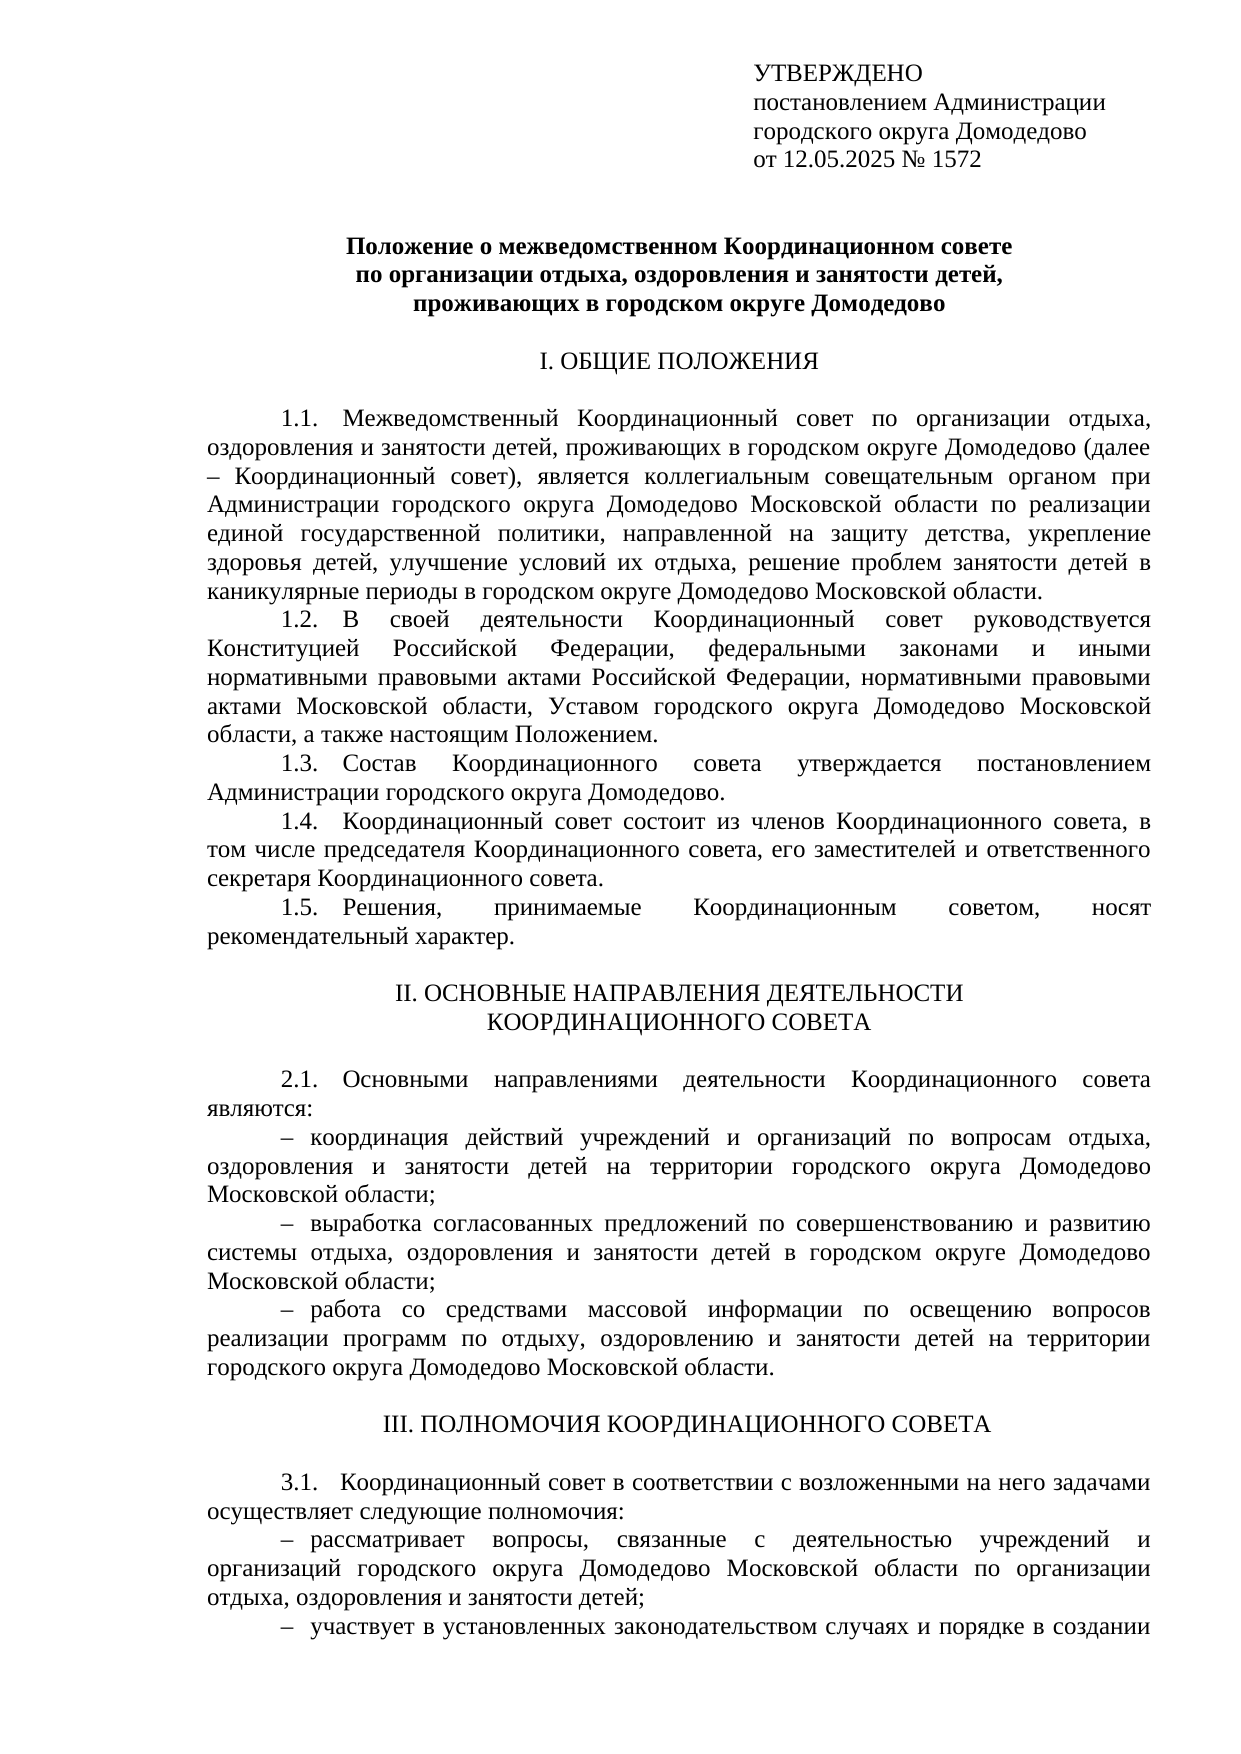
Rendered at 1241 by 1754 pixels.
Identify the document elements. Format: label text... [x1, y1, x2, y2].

text III. ПОЛНОМОЧИЯ КООРДИНАЦИОННОГО СОВЕТА [223, 1409, 1152, 1438]
text – координация действий учреждений и организаций по вопросам отдыха, оздоровления и занятости детей на территории городского округа Домодедово Московской области; [207, 1122, 1152, 1208]
text проживающих в городском округе Домодедово [207, 288, 1152, 317]
text от 12.05.2025 № 1572 [207, 144, 1152, 173]
text 2.1. Основными направлениями деятельности Координационного совета являются: [207, 1064, 1152, 1122]
text 1.2. В своей деятельности Координационный совет руководствуется Конституцией Российской Федерации, федеральными законами и иными нормативными правовыми актами Российской Федерации, нормативными правовыми актами Московской области, Уставом городского округа Домодедово Московской области, а также настоящим Положением. [207, 604, 1152, 748]
text I. ОБЩИЕ ПОЛОЖЕНИЯ [207, 346, 1152, 374]
text II. ОСНОВНЫЕ НАПРАВЛЕНИЯ ДЕЯТЕЛЬНОСТИ [207, 978, 1152, 1007]
text 1.4. Координационный совет состоит из членов Координационного совета, в том числе председателя Координационного совета, его заместителей и ответственного секретаря Координационного совета. [207, 806, 1152, 892]
text 1.5. Решения, принимаемые Координационным советом, носят рекомендательный характер. [207, 892, 1152, 949]
text по организации отдыха, оздоровления и занятости детей, [207, 259, 1152, 288]
text КООРДИНАЦИОННОГО СОВЕТА [207, 1007, 1152, 1036]
text УТВЕРЖДЕНО [207, 58, 1152, 87]
text – рассматривает вопросы, связанные с деятельностью учреждений и организаций городского округа Домодедово Московской области по организации отдыха, оздоровления и занятости детей; [207, 1524, 1152, 1611]
text 1.1. Межведомственный Координационный совет по организации отдыха, оздоровления и занятости детей, проживающих в городском округе Домодедово (далее – Координационный совет), является коллегиальным совещательным органом при Администрации городского округа Домодедово Московской области по реализации единой государственной политики, направленной на защиту детства, укрепление здоровья детей, улучшение условий их отдыха, решение проблем занятости детей в каникулярные периоды в городском округе Домодедово Московской области. [207, 403, 1152, 604]
text постановлением Администрации [207, 87, 1152, 116]
text Положение о межведомственном Координационном совете [207, 231, 1152, 259]
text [207, 1611, 1152, 1639]
text городского округа Домодедово [207, 116, 1152, 144]
list Координационный совет в соответствии с возложенными на него задачами осуществляет следующие полномочия: [207, 1467, 1152, 1524]
text – работа со средствами массовой информации по освещению вопросов реализации программ по отдыху, оздоровлению и занятости детей на территории городского округа Домодедово Московской области. [207, 1294, 1152, 1381]
text – выработка согласованных предложений по совершенствованию и развитию системы отдыха, оздоровления и занятости детей в городском округе Домодедово Московской области; [207, 1208, 1152, 1294]
text 1.3. Состав Координационного совета утверждается постановлением Администрации городского округа Домодедово. [207, 748, 1152, 806]
